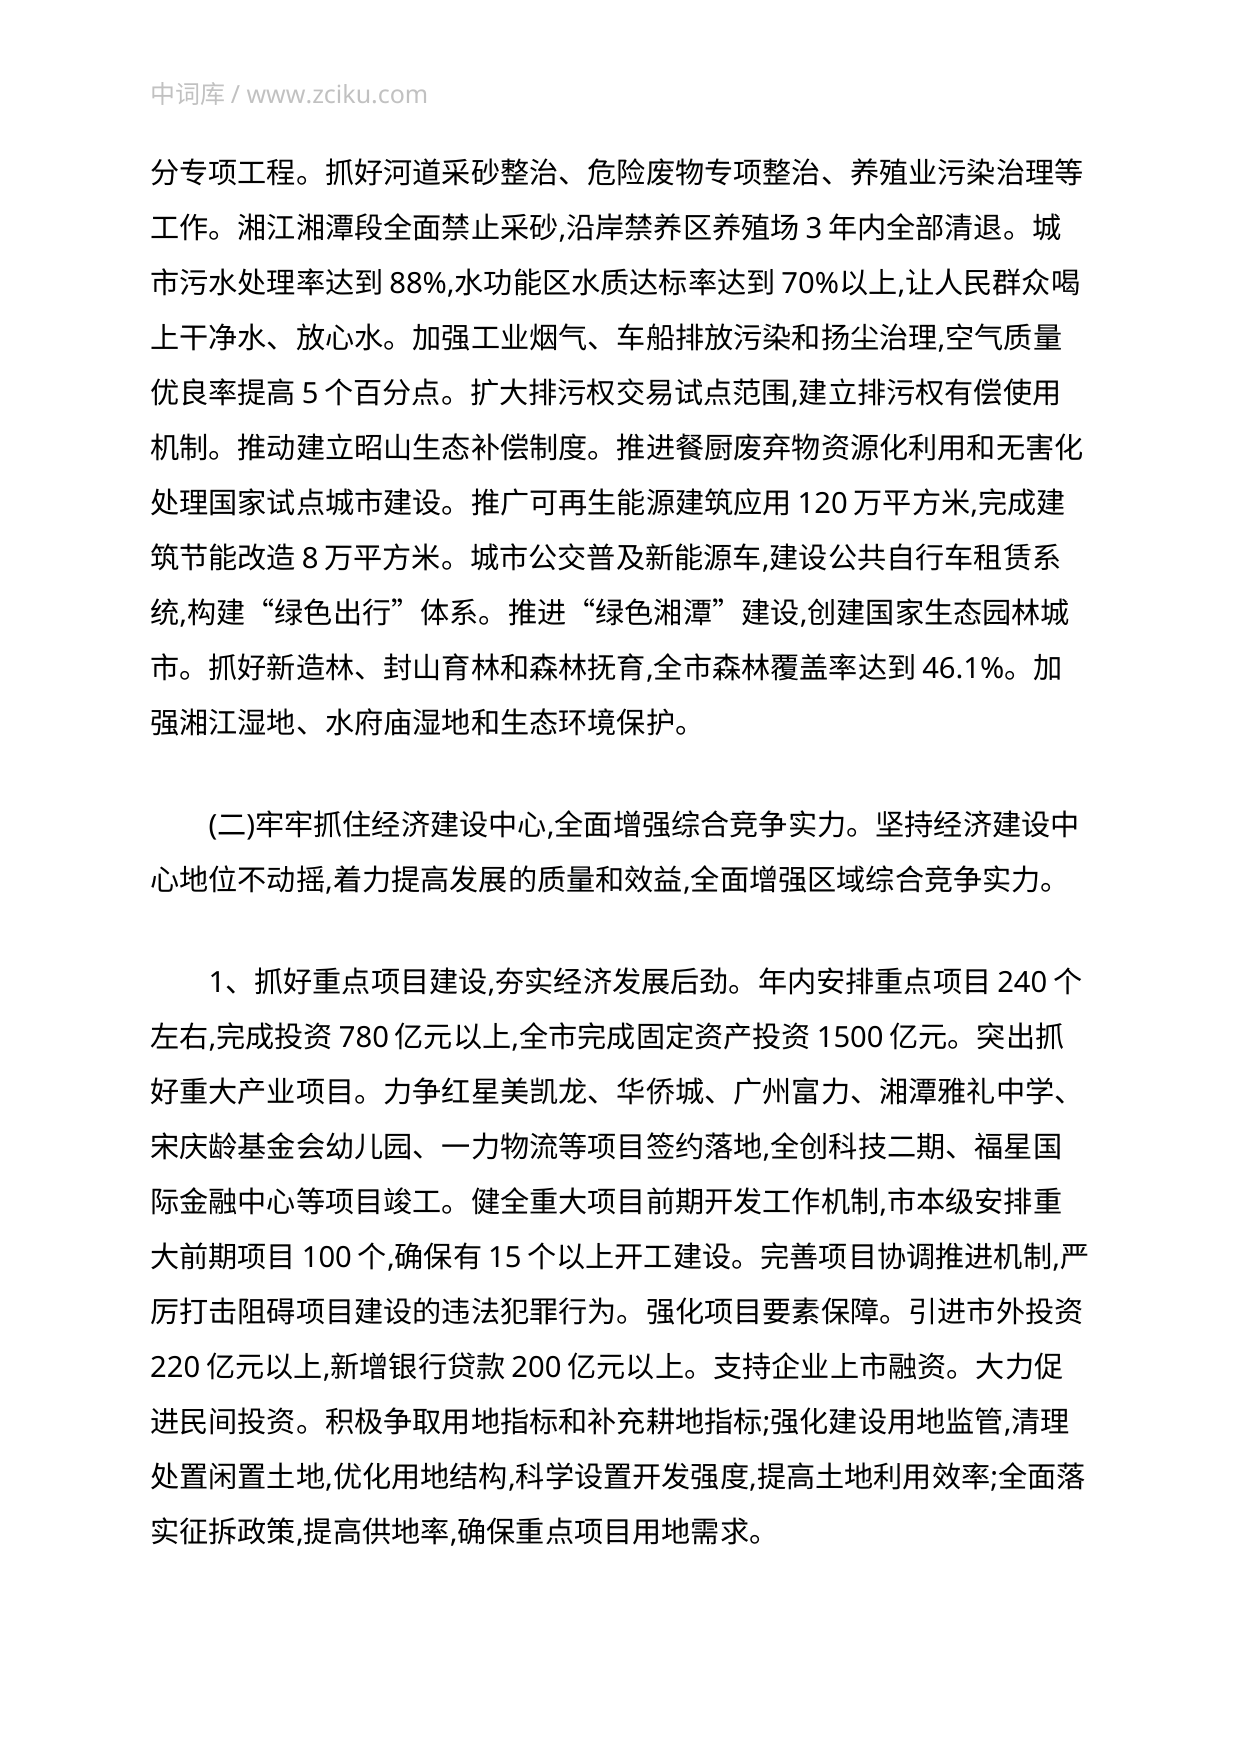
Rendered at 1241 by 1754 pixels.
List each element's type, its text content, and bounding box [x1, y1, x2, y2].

text (二)牢牢抓住经济建设中心,全面增强综合竞争实力。坚持经济建设中心地位不动摇,着力提高发展的质量和效益,全面增强区域综合竞争实力。 [150, 802, 1090, 899]
text 1、抓好重点项目建设,夯实经济发展后劲。年内安排重点项目240个左右,完成投资780亿元以上,全市完成固定资产投资1500亿元。突出抓好重大产业项目。力争红星美凯龙、华侨城、广州富力、湘潭雅礼中学、宋庆龄基金会幼儿园、一力物流等项目签约落地,全创科技二期、福星国际金融中心等项目竣工。健全重大项目前期开发工作机制,市本级安排重大前期项目100个,确保有15个以上开工建设。完善项目协调推进机制,严厉打击阻碍项目建设的违法犯罪行为。强化项目要素保障。引进市外投资220亿元以上,新增银行贷款200亿元以上。支持企业上市融资。大力促进民间投资。积极争取用地指标和补充耕地指标;强化建设用地监管,清理处置闲置土地,优化用地结构,科学设置开发强度,提高土地利用效率;全面落实征拆政策,提高供地率,确保重点项目用地需求。 [150, 958, 1090, 1551]
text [150, 150, 1090, 742]
